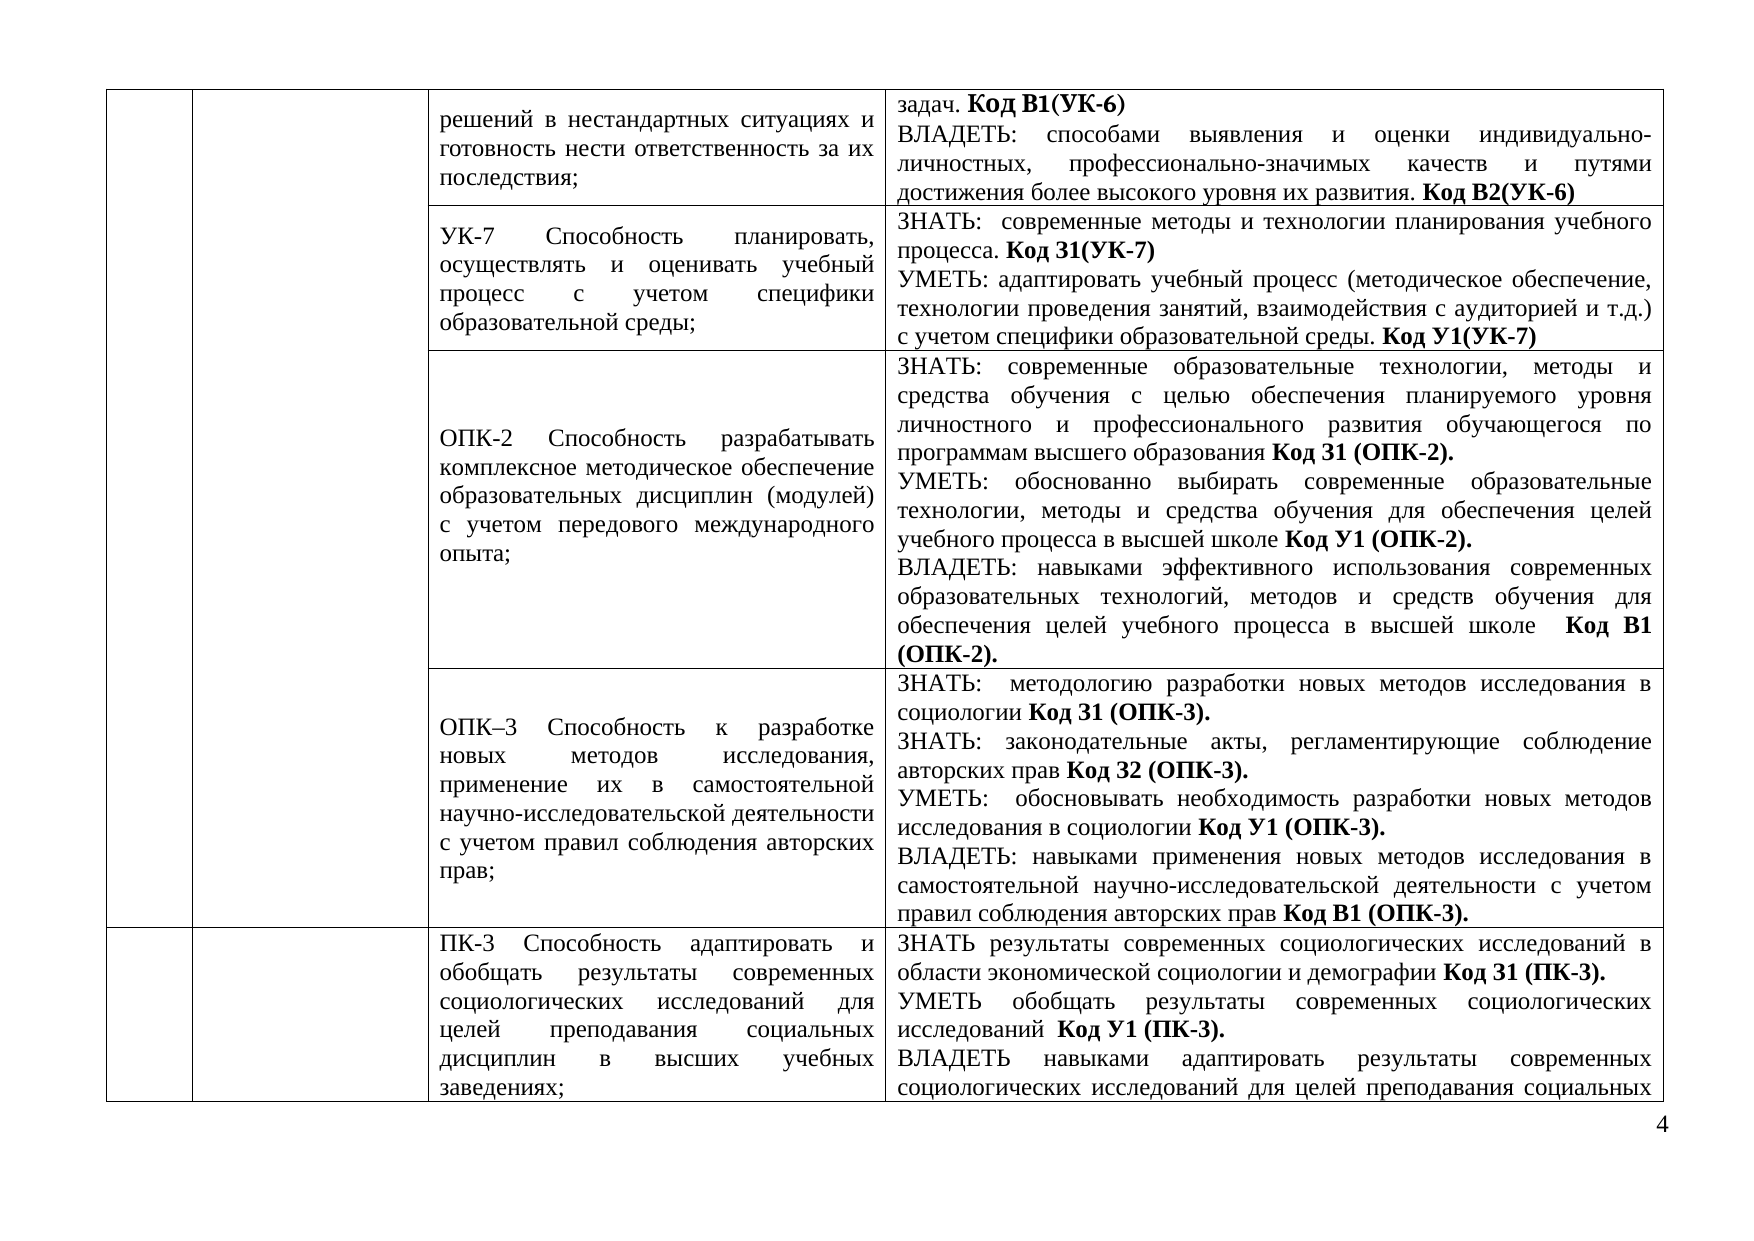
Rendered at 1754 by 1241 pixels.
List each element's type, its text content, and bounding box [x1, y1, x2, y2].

table_cell ОПК-2 Способность разрабатывать комплексное методическое обеспечение образовательных дисциплин (модулей) с учетом передового международного опыта; [429, 351, 885, 667]
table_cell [886, 90, 1663, 205]
table_cell ЗНАТЬ: методологию разработки новых методов исследования в социологии Код З1 (ОПК-3). ЗНАТЬ: законодательные акты, регламентирующие соблюдение авторских прав Код З2 (ОПК-3). УМЕТЬ: обосновывать необходимость разработки новых методов исследования в социологии Код У1 (ОПК-3). ВЛАДЕТЬ: навыками применения новых методов исследования в самостоятельной научно-исследовательской деятельности с учетом правил соблюдения авторских прав Код В1 (ОПК-3). [886, 669, 1663, 927]
table_cell ЗНАТЬ: современные образовательные технологии, методы и средства обучения с целью обеспечения планируемого уровня личностного и профессионального развития обучающегося по программам высшего образования Код З1 (ОПК-2). УМЕТЬ: обоснованно выбирать современные образовательные технологии, методы и средства обучения для обеспечения целей учебного процесса в высшей школе Код У1 (ОПК-2). ВЛАДЕТЬ: навыками эффективного использования современных образовательных технологий, методов и средств обучения для обеспечения целей учебного процесса в высшей школе Код В1 (ОПК-2). [886, 351, 1663, 667]
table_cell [429, 90, 885, 205]
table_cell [886, 928, 1663, 1101]
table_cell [429, 928, 885, 1101]
table_cell [193, 928, 428, 1101]
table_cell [193, 90, 428, 927]
table_cell [107, 928, 192, 1101]
table_cell ЗНАТЬ: современные методы и технологии планирования учебного процесса. Код З1(УК-7) УМЕТЬ: адаптировать учебный процесс (методическое обеспечение, технологии проведения занятий, взаимодействия с аудиторией и т.д.) с учетом специфики образовательной среды. Код У1(УК-7) [886, 206, 1663, 350]
table_cell ОПК–3 Способность к разработке новых методов исследования, применение их в самостоятельной научно-исследовательской деятельности с учетом правил соблюдения авторских прав; [429, 669, 885, 927]
table_cell УК-7 Способность планировать, осуществлять и оценивать учебный процесс с учетом специфики образовательной среды; [429, 206, 885, 350]
table_cell 1 [107, 90, 192, 927]
